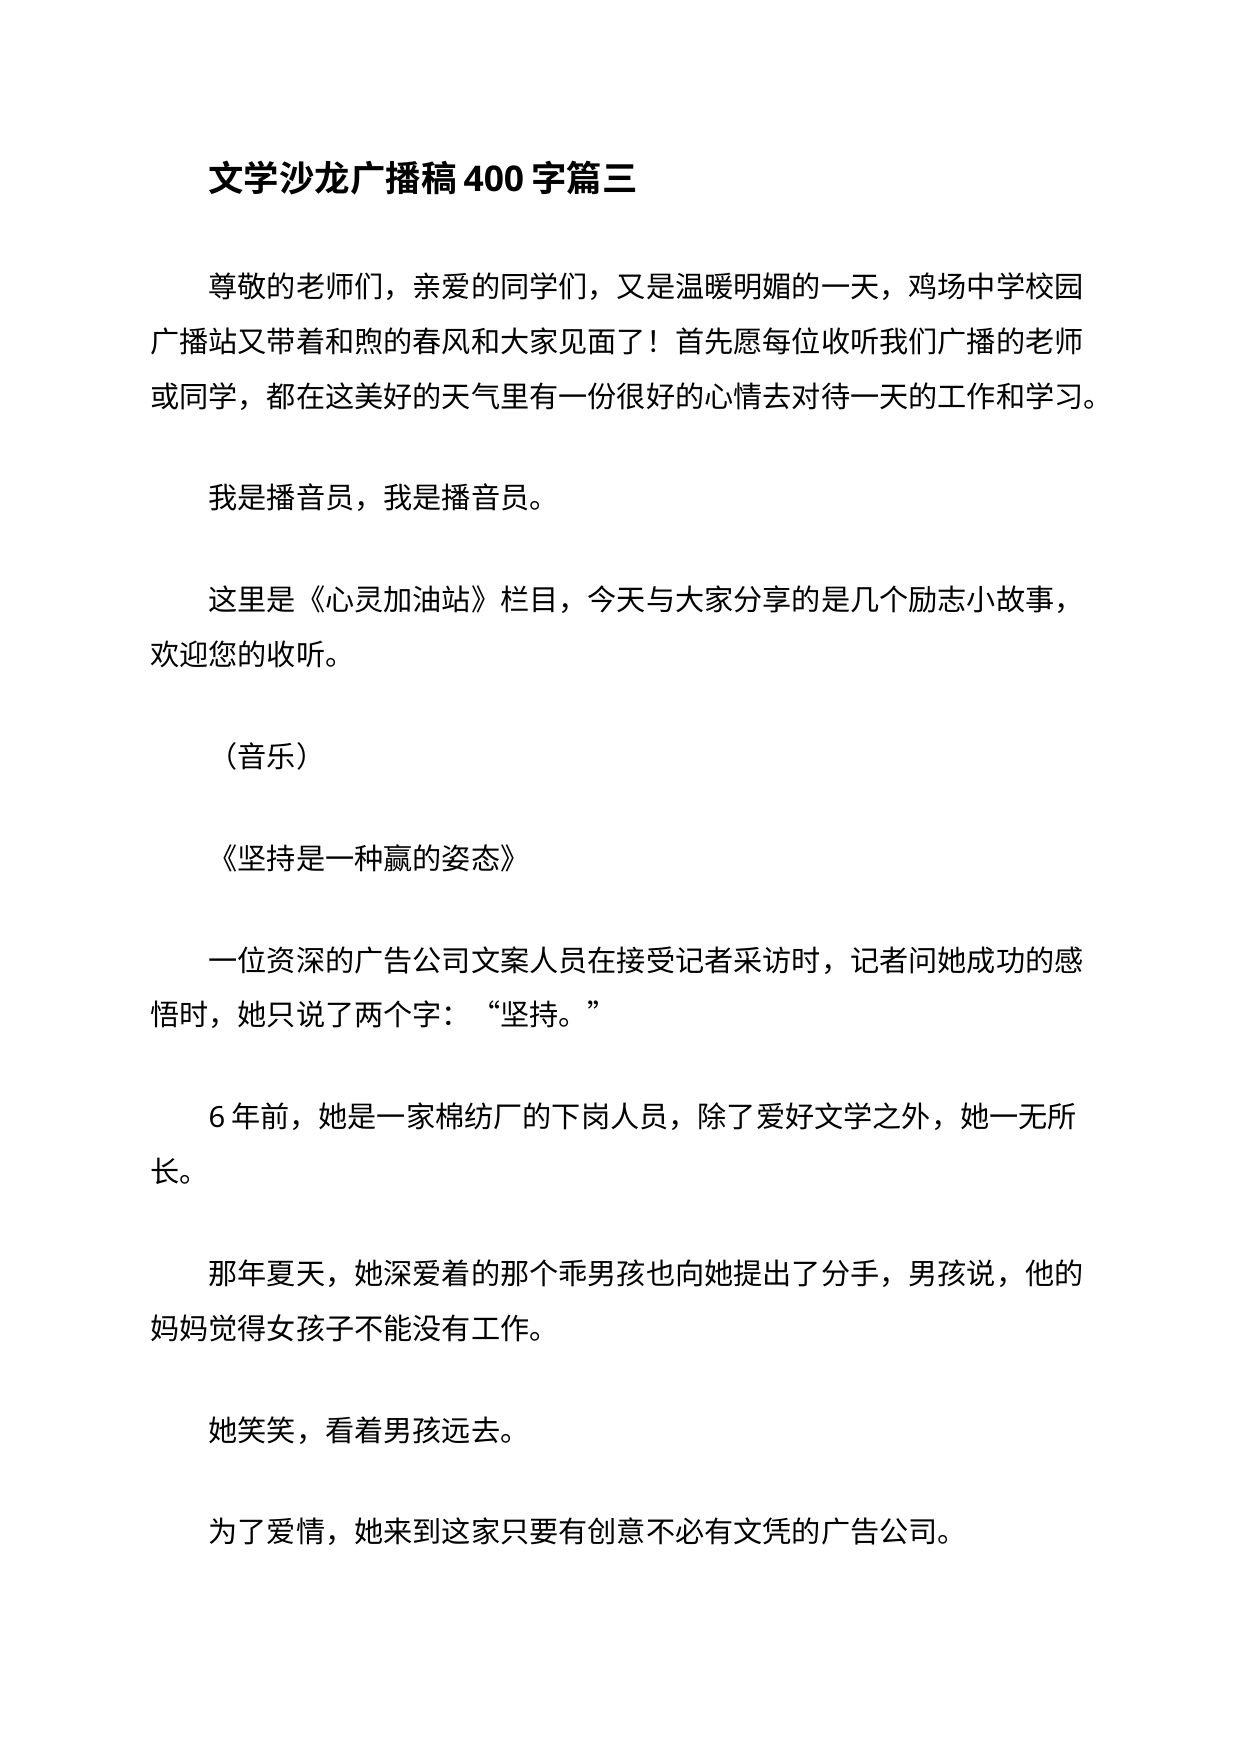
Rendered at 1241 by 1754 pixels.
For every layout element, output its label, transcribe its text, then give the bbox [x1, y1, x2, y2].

text 那年夏天，她深爱着的那个乖男孩也向她提出了分手，男孩说，他的妈妈觉得女孩子不能没有工作。 [150, 1251, 1090, 1348]
text 我是播音员，我是播音员。 [150, 475, 1090, 517]
text 这里是《心灵加油站》栏目，今天与大家分享的是几个励志小故事，欢迎您的收听。 [150, 577, 1090, 674]
text 为了爱情，她来到这家只要有创意不必有文凭的广告公司。 [150, 1509, 1090, 1551]
text 尊敬的老师们，亲爱的同学们，又是温暖明媚的一天，鸡场中学校园广播站又带着和煦的春风和大家见面了！首先愿每位收听我们广播的老师或同学，都在这美好的天气里有一份很好的心情去对待一天的工作和学习。 [150, 263, 1090, 416]
text 《坚持是一种赢的姿态》 [150, 835, 1090, 878]
text 文学沙龙广播稿400字篇三 [150, 150, 1090, 201]
text 一位资深的广告公司文案人员在接受记者采访时，记者问她成功的感悟时，她只说了两个字：“坚持。” [150, 937, 1090, 1034]
text 6年前，她是一家棉纺厂的下岗人员，除了爱好文学之外，她一无所长。 [150, 1094, 1090, 1191]
text （音乐） [150, 733, 1090, 776]
text 她笑笑，看着男孩远去。 [150, 1407, 1090, 1449]
